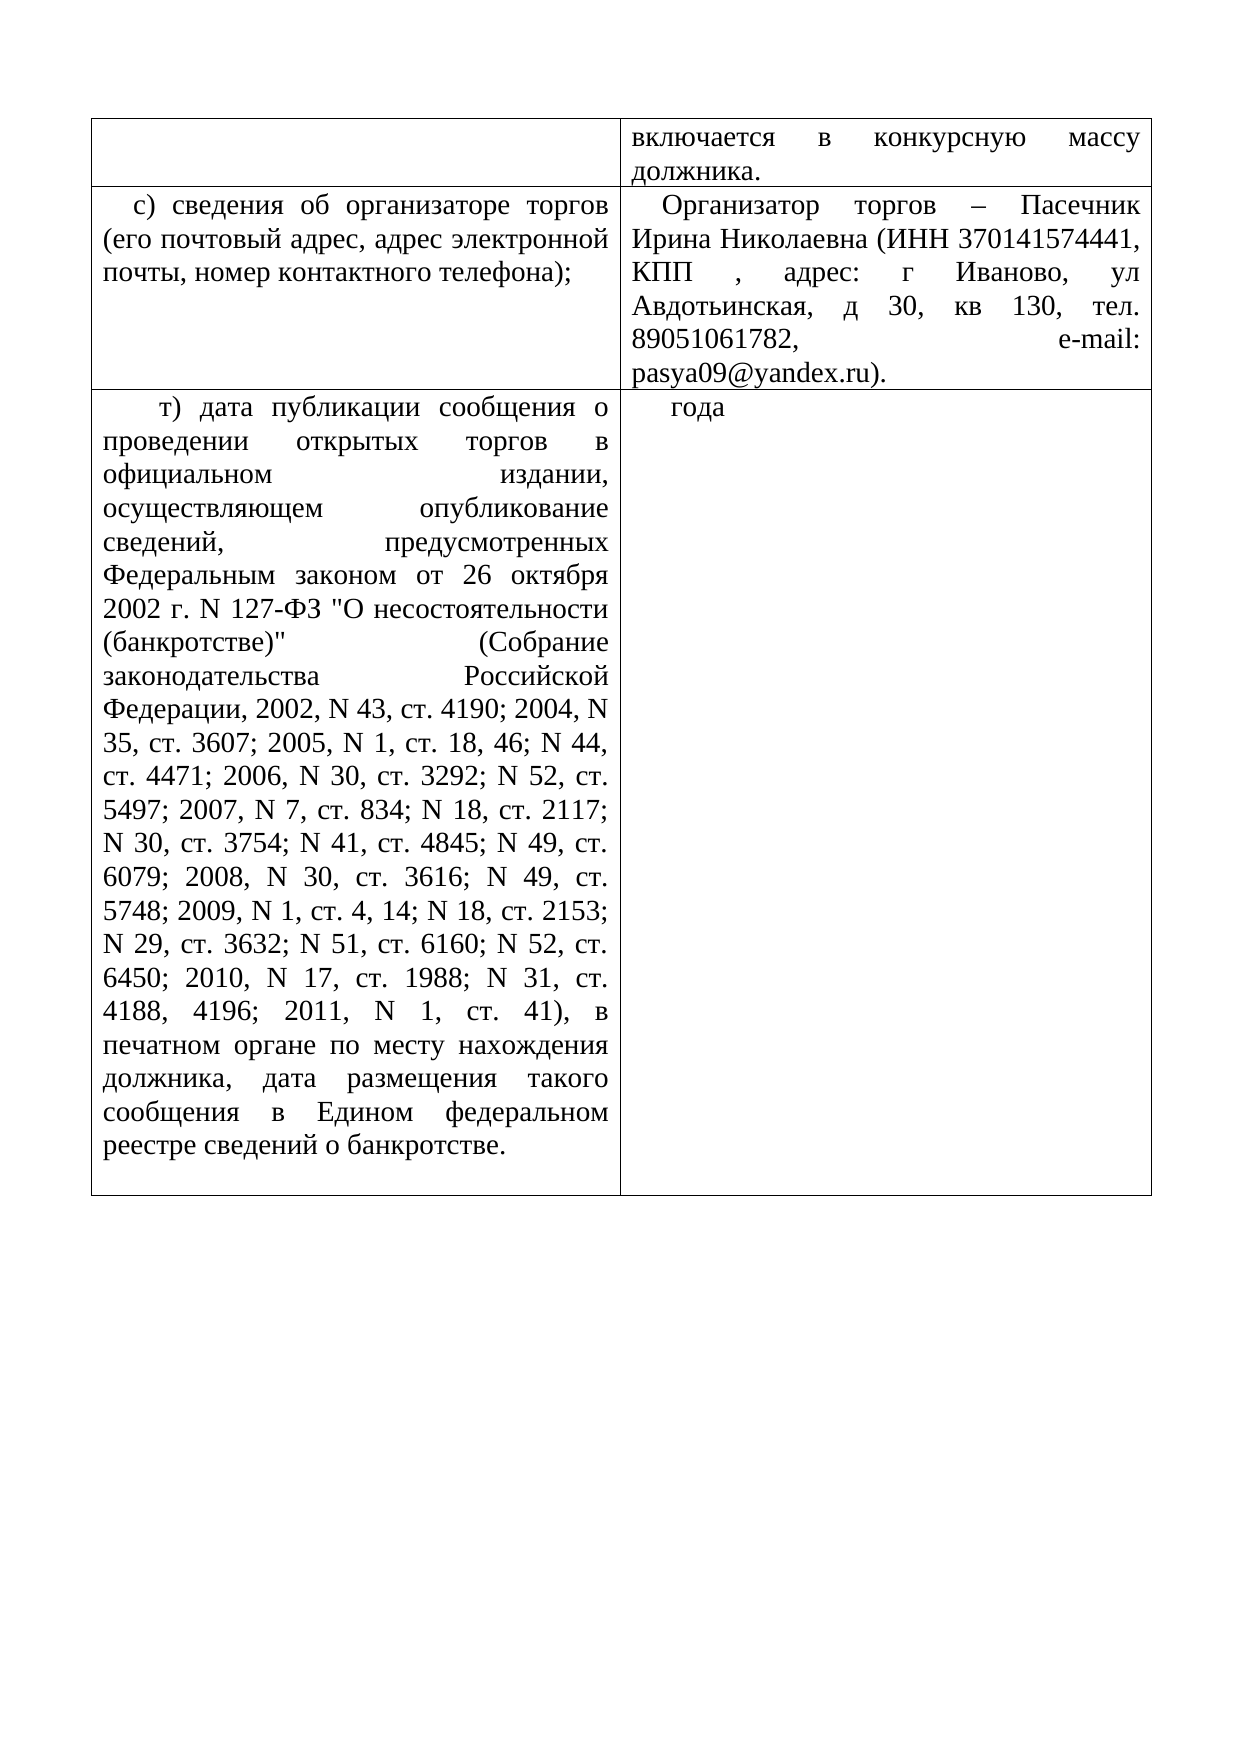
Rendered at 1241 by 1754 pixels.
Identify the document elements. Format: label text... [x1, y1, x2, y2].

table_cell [621, 119, 1151, 186]
table_cell т) дата публикации сообщения о проведении открытых торгов в официальном издании, осуществляющем опубликование сведений, предусмотренных Федеральным законом от N 127-ФЗ "О несостоятельности (банкротстве)" (Собрание законодательства Российской Федерации, 2002, N 43, ст. 4190; 2004, N 35, ст. 3607; 2005, N 1, ст. 18, 46; N 44, ст. 4471; 2006, N 30, ст. 3292; N 52, ст. 5497; 2007, N 7, ст. 834; N 18, ст. 2117; N 30, ст. 3754; N 41, ст. 4845; N 49, ст. 6079; 2008, N 30, ст. 3616; N 49, ст. 5748; 2009, N 1, ст. 4, 14; N 18, ст. 2153; N 29, ст. 3632; N 51, ст. 6160; N 52, ст. 6450; 2010, N 17, ст. 1988; N 31, ст. 4188, 4196; 2011, N 1, ст. 41), в печатном органе по месту нахождения должника, дата размещения такого сообщения в Едином федеральном реестре сведений о банкротстве. [92, 390, 620, 1194]
table_cell года [621, 390, 1151, 1194]
table_cell Организатор торгов – Пасечник Ирина Николаевна (ИНН 370141574441, КПП , адрес: г Иваново, ул Авдотьинская, д 30, кв 130, тел. 89051061782, e-mail: pasya09@yandex.ru). [621, 187, 1151, 388]
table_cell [92, 119, 620, 186]
table_cell с) сведения об организаторе торгов (его почтовый адрес, адрес электронной почты, номер контактного телефона); [92, 187, 620, 388]
